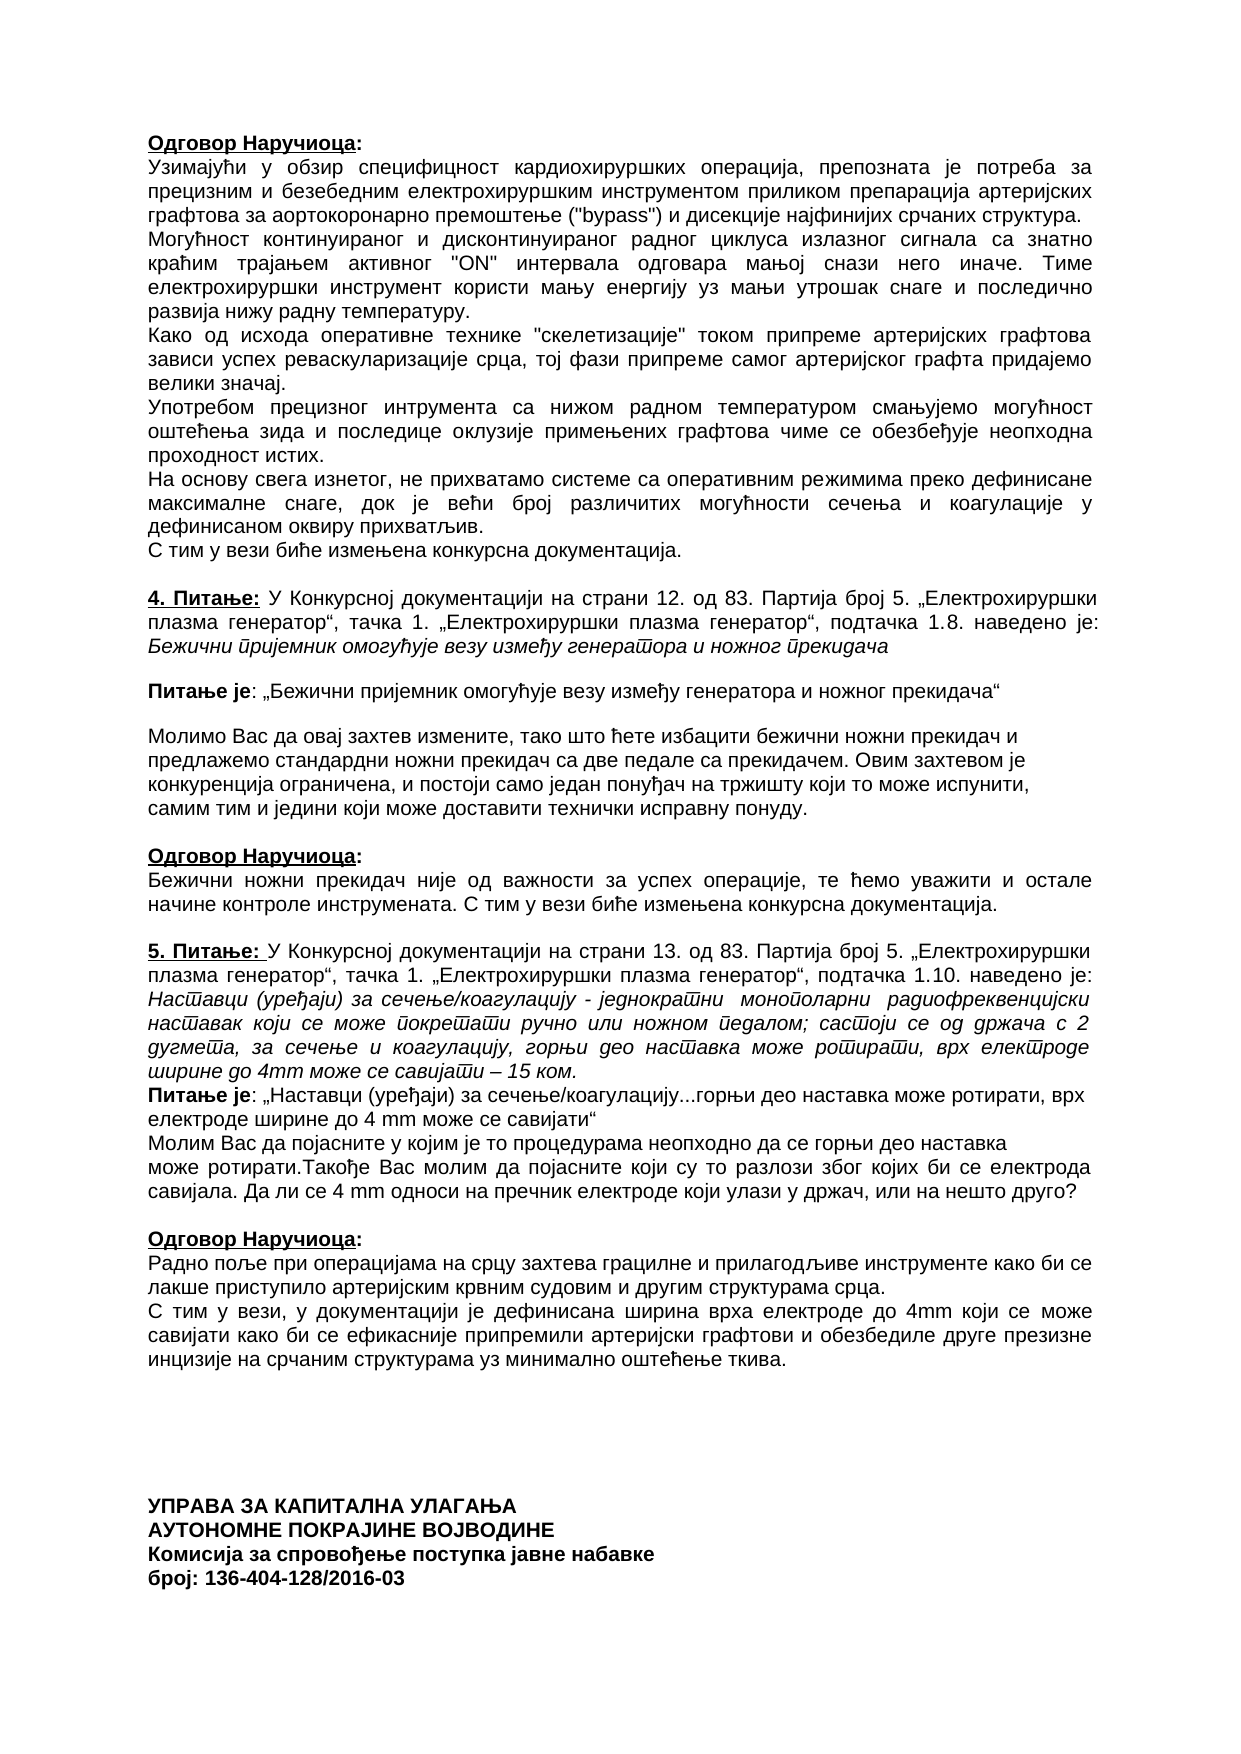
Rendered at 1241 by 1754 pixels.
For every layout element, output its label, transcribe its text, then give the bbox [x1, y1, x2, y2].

text Употребом прецизног интрумента са нижом радном температуром смањујемо могућност оштећења зида и последице оклузије примењених графтова чиме се обезбеђује неопходна проходност истих. [148, 394, 1092, 466]
text предлажемо стандардни ножни прекидач са две педале са прекидачем. Овим захтевом је [148, 748, 1092, 772]
text 4. Питање: У Конкурсној документацији на страни 12. од 83. Партија број 5. „Електрохируршки плазма генератор“, тачка 1. „Електрохируршки плазма генератор“, подтачка 1.8. наведено је: Бежични пријемник омогућује везу између генератора и ножног прекидача [148, 586, 1099, 658]
text Могућност континуираног и дисконтинуираног радног циклуса излазног сигнала са знатно краћим трајањем активног "ОN" интервала одговара мањој снази него иначе. Тиме електрохируршки инструмент користи мању енергију уз мањи утрошак снаге и последично развија нижу радну температуру. [148, 227, 1092, 323]
text Одговор Наручиоца: [148, 843, 1092, 867]
text Комисија за спровођење поступка јавне набавке [148, 1542, 1092, 1566]
text Питање је: „Бежични пријемник омогућује везу између генератора и ножног прекидача“ [148, 679, 1092, 703]
text АУТОНОМНЕ ПОКРАЈИНЕ ВОЈВОДИНЕ [148, 1518, 1092, 1542]
text Радно поље при операцијама на срцу захтева грацилне и прилагодљиве инструменте како би се лакше приступило артеријским крвним судовим и другим структурама срца. [148, 1251, 1092, 1299]
text може ротирати.Такође Вас молим да појасните који су то разлози због којих би се електрода савијала. Да ли се 4 mm односи на пречник електроде који улази у држач, или на нешто друго? [148, 1155, 1092, 1203]
text УПРАВА ЗА КАПИТАЛНА УЛАГАЊА [148, 1494, 1092, 1518]
text С тим у вези, у документацији је дефинисана ширина врха електроде до 4mm који се може савијати како би се ефикасније припремили артеријски графтови и обезбедиле друге презизне инцизије на срчаним структурама уз минимално оштећење ткива. [148, 1299, 1092, 1371]
text број: 136-404-128/2016-03 [148, 1566, 1092, 1590]
text С тим у вези биће измењена конкурсна документација. [148, 538, 1092, 562]
text електроде ширине до 4 mm може се савијати“ [148, 1107, 1092, 1131]
text Молим Вас да појасните у којим је то процедурама неопходно да се горњи део наставка [148, 1131, 1092, 1155]
text Питање је: „Наставци (уређаји) за сечење/коагулацију...горњи део наставка може ротирати, врх [148, 1083, 1092, 1107]
text Како од исхода оперативне технике "скелетизације" током припреме артеријских графтова зависи успех реваскуларизације срца, тој фази припреме самог артеријског графта придајемо велики значај. [148, 323, 1092, 394]
text На основу свега изнетог, не прихватамо системе са оперативним режимима преко дефинисане максималне снаге, док је већи број различитих могућности сечења и коагулације у дефинисаном оквиру прихватљив. [148, 466, 1092, 538]
text самим тим и једини који може доставити технички исправну понуду. [148, 796, 1092, 819]
text Молимо Вас да овај захтев измените, тако што ћете избацити бежични ножни прекидач и [148, 724, 1092, 748]
text Узимајући у обзир специфицност кардиохируршких операција, препозната је потреба за прецизним и безебедним електрохируршким инструментом приликом препарација артеријских графтова за аортокоронарно премоштење ("bypass") и дисекције најфинијих срчаних структура. [148, 155, 1092, 227]
text Одговор Наручиоца: [148, 1227, 1092, 1251]
text 5. Питање: У Конкурсној документацији на страни 13. од 83. Партија број 5. „Електрохируршки плазма генератор“, тачка 1. „Електрохируршки плазма генератор“, подтачка 1.10. наведено је: Наставци (уређаји) за сечење/коагулацију - једнократни монополарни радиофреквенцијски наставак који се може покретати ручно или ножном педалом; састоји се од држача с 2 дугмета, за сечење и коагулацију, горњи део наставка може ротирати, врх електроде ширине до 4mm може се савијати – 15 ком. [148, 939, 1092, 1083]
text Одговор Наручиоца: [148, 131, 1092, 155]
text Бежични ножни прекидач није од важности за успех операције, те ћемо уважити и остале начине контроле инструмената. С тим у вези биће измењена конкурсна документација. [148, 867, 1092, 915]
text конкуренција ограничена, и постоји само један понуђач на тржишту који то може испунити, [148, 772, 1092, 796]
